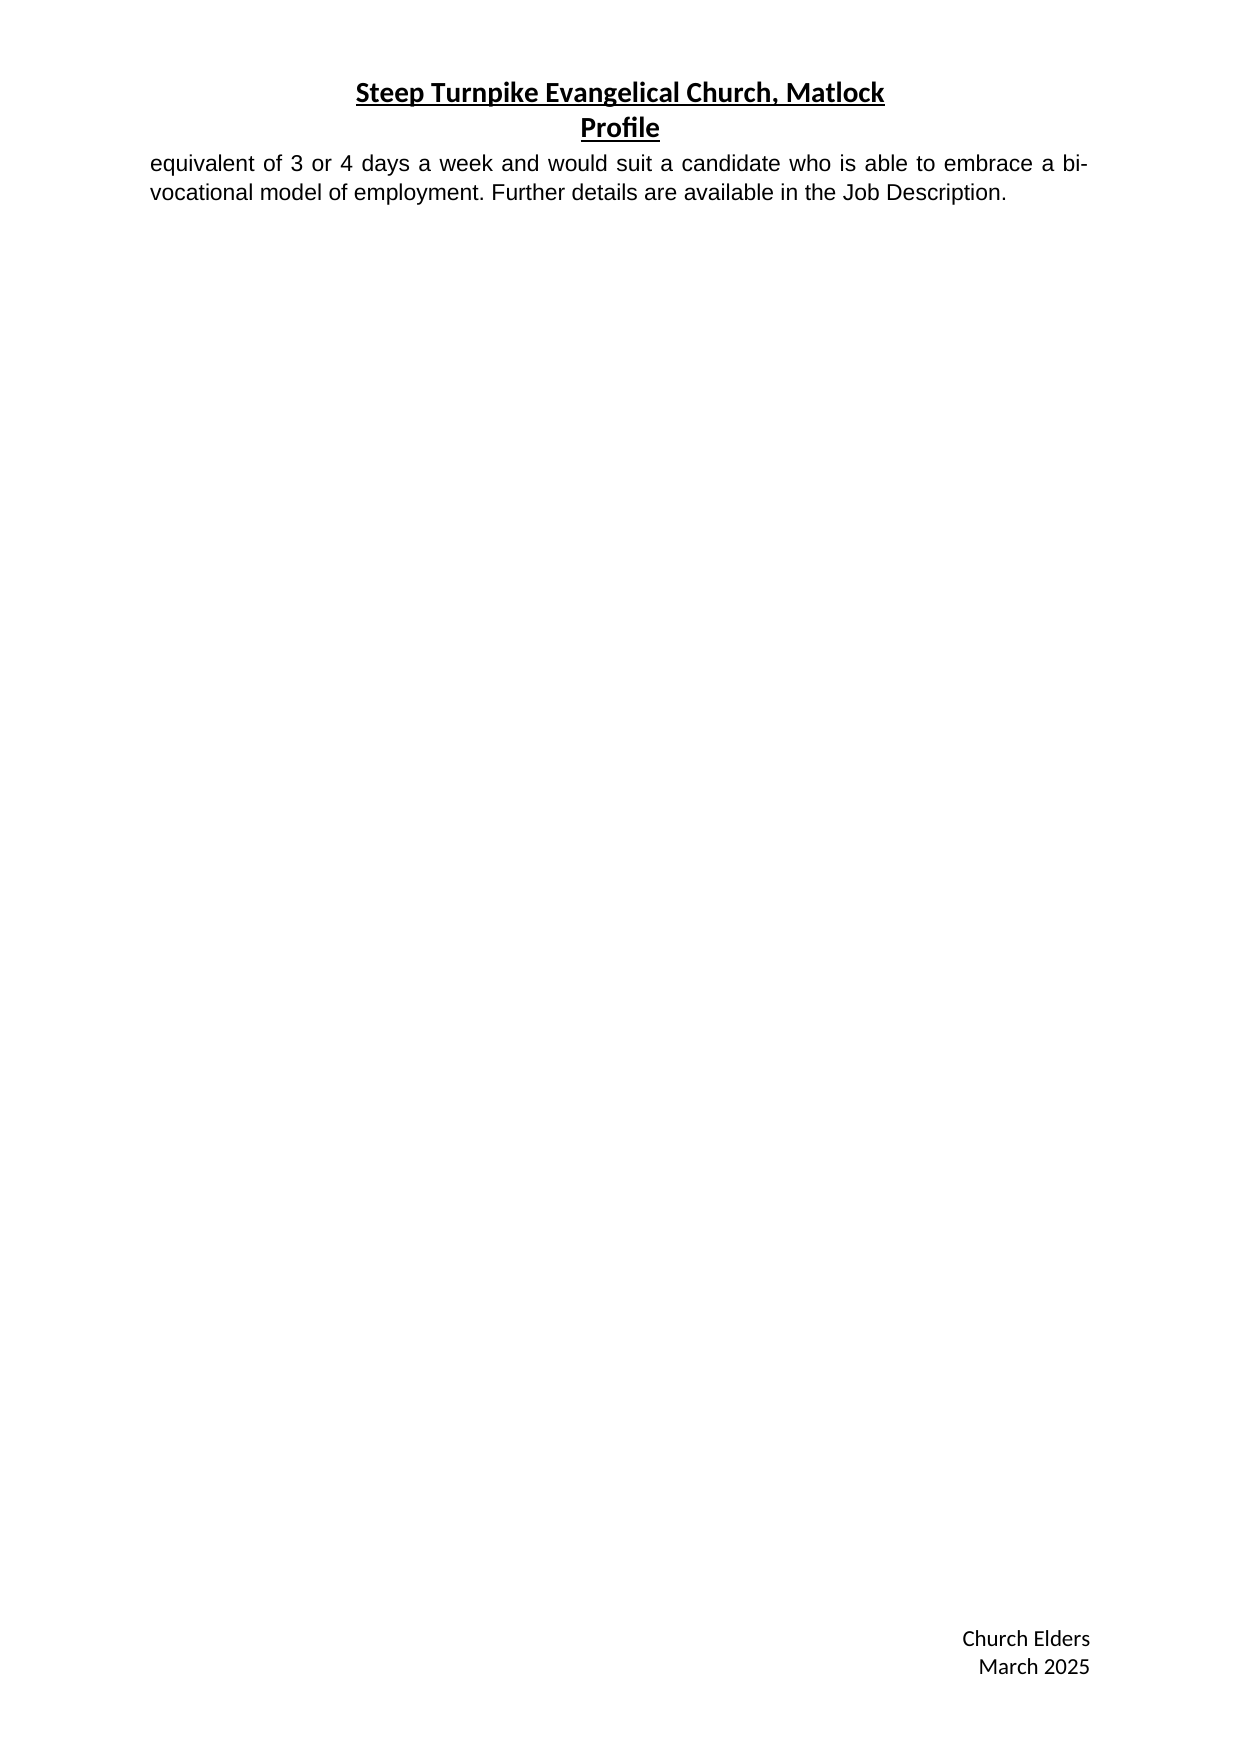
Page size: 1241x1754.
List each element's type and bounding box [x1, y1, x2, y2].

text [150, 150, 1090, 205]
